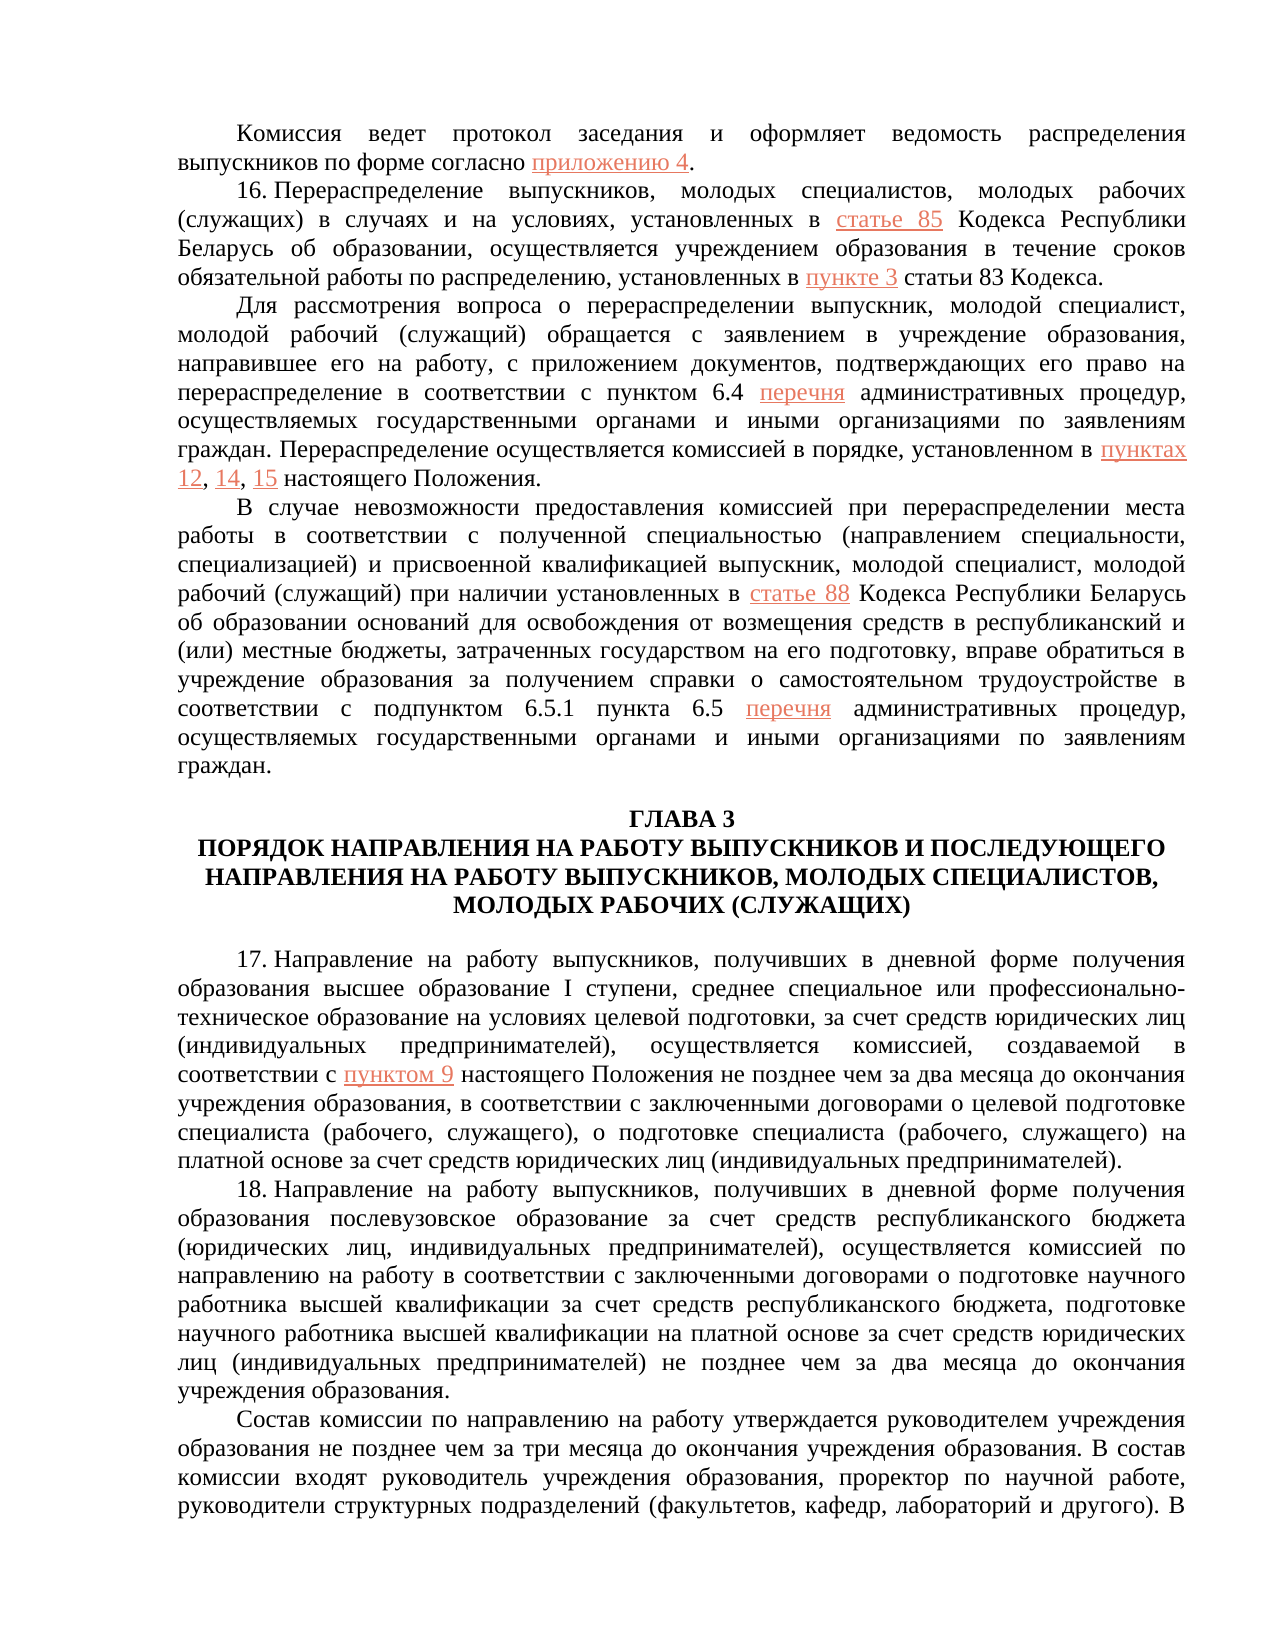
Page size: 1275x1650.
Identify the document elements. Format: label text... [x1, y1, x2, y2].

text 17. Направление на работу выпускников, получивших в дневной форме получения образования высшее образование I ступени, среднее специальное или профессионально-техническое образование на условиях целевой подготовки, за счет средств юридических лиц (индивидуальных предпринимателей), осуществляется комиссией, создаваемой в соответствии с пунктом 9 настоящего Положения не позднее чем за два месяца до окончания учреждения образования, в соответствии с заключенными договорами о целевой подготовке специалиста (рабочего, служащего), о подготовке специалиста (рабочего, служащего) на платной основе за счет средств юридических лиц (индивидуальных предпринимателей). [177, 944, 1186, 1174]
text ГЛАВА 3 ПОРЯДОК НАПРАВЛЕНИЯ НА РАБОТУ ВЫПУСКНИКОВ И ПОСЛЕДУЮЩЕГО НАПРАВЛЕНИЯ НА РАБОТУ ВЫПУСКНИКОВ, МОЛОДЫХ СПЕЦИАЛИСТОВ, МОЛОДЫХ РАБОЧИХ (СЛУЖАЩИХ) [177, 804, 1186, 919]
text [177, 1404, 1186, 1519]
text Для рассмотрения вопроса о перераспределении выпускник, молодой специалист, молодой рабочий (служащий) обращается с заявлением в учреждение образования, направившее его на работу, с приложением документов, подтверждающих его право на перераспределение в соответствии с пунктом 6.4 перечня административных процедур, осуществляемых государственными органами и иными организациями по заявлениям граждан. Перераспределение осуществляется комиссией в порядке, установленном в пунктах 12, 14, 15 настоящего Положения. [177, 291, 1186, 492]
text 18. Направление на работу выпускников, получивших в дневной форме получения образования послевузовское образование за счет средств республиканского бюджета (юридических лиц, индивидуальных предпринимателей), осуществляется комиссией по направлению на работу в соответствии с заключенными договорами о подготовке научного работника высшей квалификации за счет средств республиканского бюджета, подготовке научного работника высшей квалификации на платной основе за счет средств юридических лиц (индивидуальных предпринимателей) не позднее чем за два месяца до окончания учреждения образования. [177, 1174, 1186, 1404]
text Комиссия ведет протокол заседания и оформляет ведомость распределения выпускников по форме согласно приложению 4. [177, 118, 1186, 176]
text В случае невозможности предоставления комиссией при перераспределении места работы в соответствии с полученной специальностью (направлением специальности, специализацией) и присвоенной квалификацией выпускник, молодой специалист, молодой рабочий (служащий) при наличии установленных в статье 88 Кодекса Республики Беларусь об образовании оснований для освобождения от возмещения средств в республиканский и (или) местные бюджеты, затраченных государством на его подготовку, вправе обратиться в учреждение образования за получением справки о самостоятельном трудоустройстве в соответствии с подпунктом 6.5.1 пункта 6.5 перечня административных процедур, осуществляемых государственными органами и иными организациями по заявлениям граждан. [177, 492, 1186, 779]
text 16. Перераспределение выпускников, молодых специалистов, молодых рабочих (служащих) в случаях и на условиях, установленных в статье 85 Кодекса Республики Беларусь об образовании, осуществляется учреждением образования в течение сроков обязательной работы по распределению, установленных в пункте 3 статьи 83 Кодекса. [177, 176, 1186, 291]
